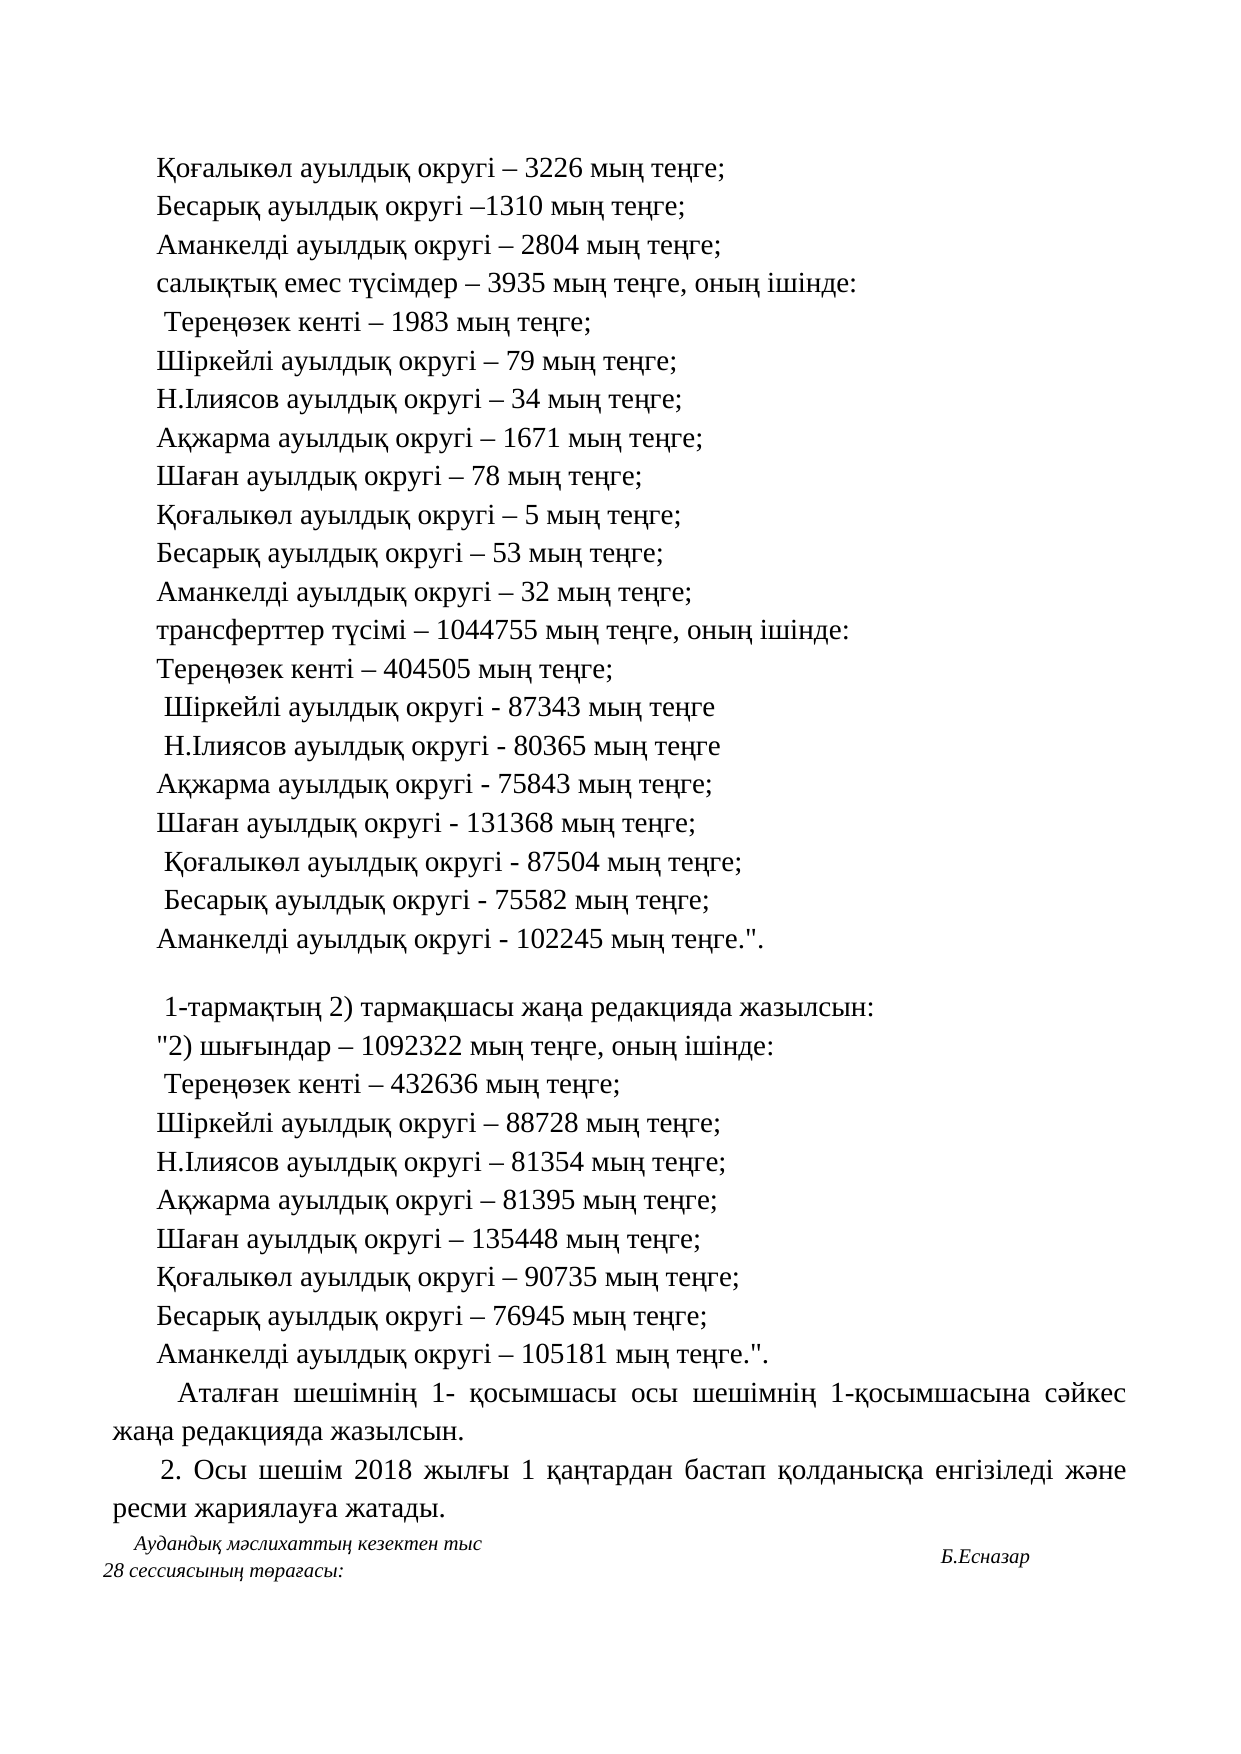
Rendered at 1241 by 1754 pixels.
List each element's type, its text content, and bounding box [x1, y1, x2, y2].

text Аталған шешімнің 1- қосымшасы осы шешімнің 1-қосымшасына сәйкес жаңа редакцияда жазылсын. [112, 1375, 1128, 1447]
text "2) шығындар – 1092322 мың теңге, оның ішінде: [112, 1028, 1128, 1062]
text Ақжарма ауылдық округі – 81395 мың теңге; [112, 1182, 1128, 1216]
text Н.Ілиясов ауылдық округі - 80365 мың теңге [112, 728, 1128, 762]
text 1-тармақтың 2) тармақшасы жаңа редакцияда жазылсын: [112, 989, 1128, 1023]
text Н.Ілиясов ауылдық округі – 81354 мың теңге; [112, 1144, 1128, 1177]
text Шаған ауылдық округі – 78 мың теңге; [112, 458, 1128, 492]
text Ақжарма ауылдық округі - 75843 мың теңге; [112, 767, 1128, 800]
text Шіркейлі ауылдық округі - 87343 мың теңге [112, 689, 1128, 723]
text Бесарық ауылдық округі – 76945 мың теңге; [112, 1298, 1128, 1331]
text Аманкелді ауылдық округі - 102245 мың теңге.". [112, 921, 1128, 954]
table_header Б.Есназар [939, 1529, 1240, 1588]
text салықтық емес түсімдер – 3935 мың теңге, оның ішінде: [112, 266, 1128, 299]
text Қоғалыкөл ауылдық округі – 5 мың теңге; [112, 497, 1128, 530]
text Аманкелді ауылдық округі – 32 мың теңге; [112, 574, 1128, 607]
text Н.Ілиясов ауылдық округі – 34 мың теңге; [112, 381, 1128, 415]
text Тереңөзек кенті – 404505 мың теңге; [112, 651, 1128, 684]
text Бесарық ауылдық округі – 53 мың теңге; [112, 535, 1128, 569]
text Шіркейлі ауылдық округі – 88728 мың теңге; [112, 1105, 1128, 1139]
text Қоғалыкөл ауылдық округі – 3226 мың теңге; [112, 150, 1128, 183]
text трансферттер түсімі – 1044755 мың теңге, оның ішінде: [112, 612, 1128, 646]
text Шаған ауылдық округі – 135448 мың теңге; [112, 1221, 1128, 1254]
text Ақжарма ауылдық округі – 1671 мың теңге; [112, 420, 1128, 453]
text Бесарық ауылдық округі –1310 мың теңге; [112, 188, 1128, 222]
text Тереңөзек кенті – 1983 мың теңге; [112, 304, 1128, 338]
text Шаған ауылдық округі - 131368 мың теңге; [112, 805, 1128, 839]
text Қоғалыкөл ауылдық округі – 90735 мың теңге; [112, 1259, 1128, 1293]
text Аманкелді ауылдық округі – 2804 мың теңге; [112, 227, 1128, 261]
text Тереңөзек кенті – 432636 мың теңге; [112, 1067, 1128, 1100]
text Шіркейлі ауылдық округі – 79 мың теңге; [112, 343, 1128, 376]
table_header Аудандық мәслихаттың кезектен тыс 28 сессиясының төрағасы: [101, 1529, 939, 1588]
text Аманкелді ауылдық округі – 105181 мың теңге.". [112, 1336, 1128, 1370]
text 2. Осы шешiм 2018 жылғы 1 қаңтардан бастап қолданысқа енгiзiледi және ресми жариялауға жатады. [112, 1452, 1128, 1524]
text Бесарық ауылдық округі - 75582 мың теңге; [112, 882, 1128, 916]
text Қоғалыкөл ауылдық округі - 87504 мың теңге; [112, 844, 1128, 877]
